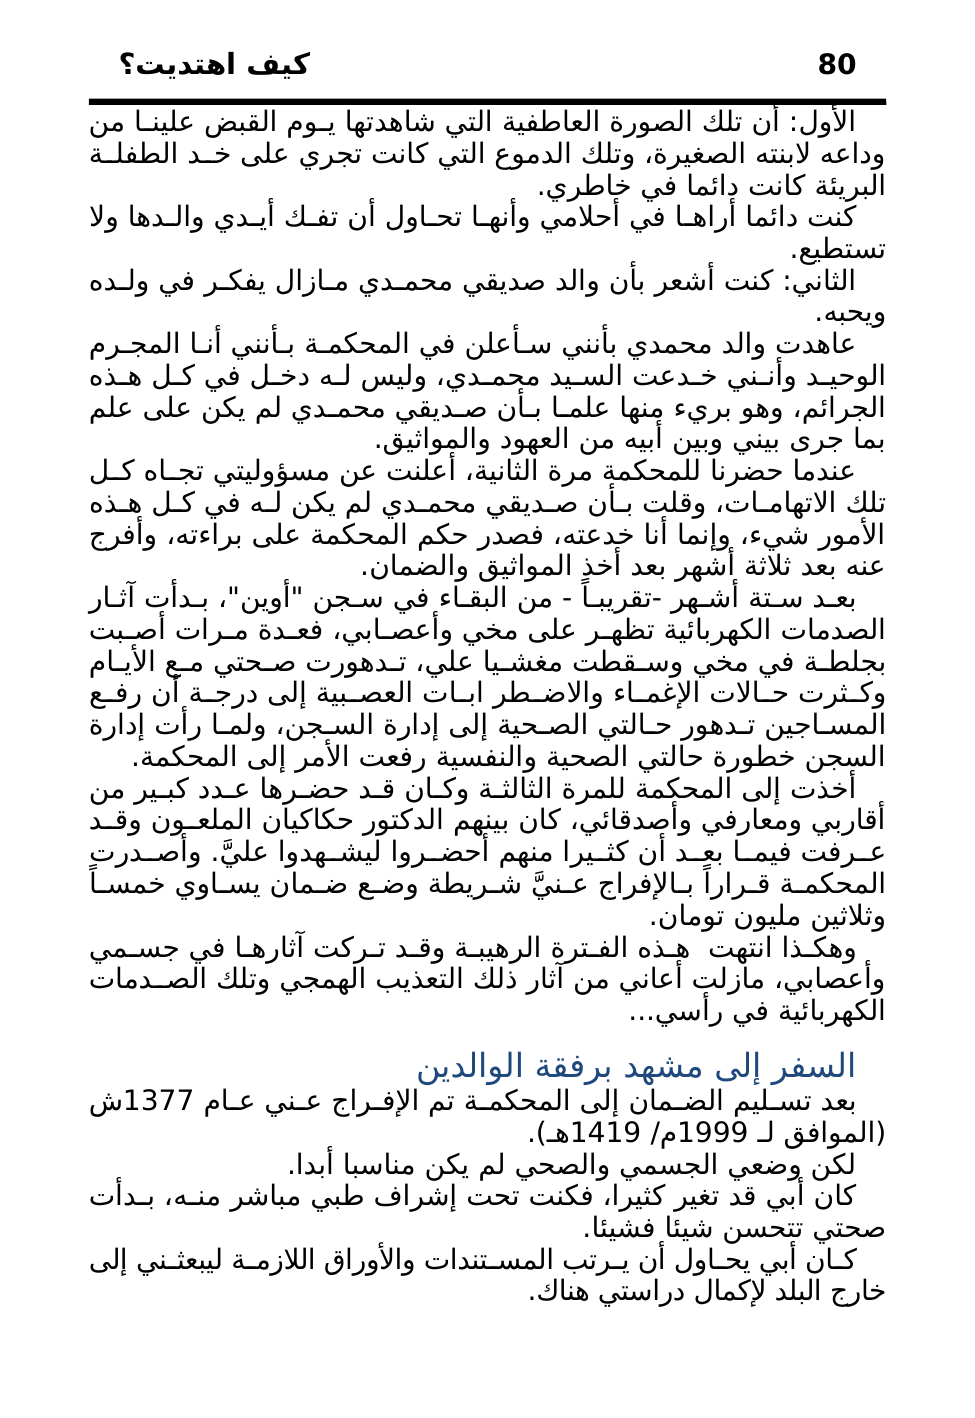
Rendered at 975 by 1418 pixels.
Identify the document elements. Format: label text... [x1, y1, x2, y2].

text وهكذا انتهت هذه الفترة الرهيبة وقد تركت آثارها في جسمي وأعصابي، مازلت أعاني من آثار ذلك التعذيب الهمجي وتلك الصدمات الكهربائية في رأسي... [89, 932, 886, 1027]
text أخذت إلى المحكمة للمرة الثالثة وكان قد حضرها عدد كبير من أقاربي ومعارفي وأصدقائي، كان بينهم الدكتور حكاكيان الملعون وقد عرفت فيما بعد أن كثيرا منهم أحضروا ليشهدوا عليَّ. وأصدرت المحكمة قراراً بالإفراج عنيَّ شريطة وضع ضمان يساوي خمساً وثلاثين مليون تومان. [89, 773, 886, 932]
text الأول: أن تلك الصورة العاطفية التي شاهدتها يوم القبض علينا من وداعه لابنته الصغيرة، وتلك الدموع التي كانت تجري على خد الطفلة البريئة كانت دائما في خاطري. [89, 106, 886, 202]
text عندما حضرنا للمحكمة مرة الثانية، أعلنت عن مسؤوليتي تجاه كل تلك الاتهامات، وقلت بأن صديقي محمدي لم يكن له في كل هذه الأمور شيء، وإنما أنا خدعته، فصدر حكم المحكمة على براءته، وأفرج عنه بعد ثلاثة أشهر بعد أخذ المواثيق والضمان. [89, 455, 886, 582]
text كنت دائما أراها في أحلامي وأنها تحاول أن تفك أيدي والدها ولا تستطيع. [89, 202, 886, 265]
text كان أبي قد تغير كثيرا، فكنت تحت إشراف طبي مباشر منه، بدأت صحتي تتحسن شيئا فشيئا. [89, 1180, 886, 1244]
text عاهدت والد محمدي بأنني سأعلن في المحكمة بأنني أنا المجرم الوحيد وأنني خدعت السيد محمدي، وليس له دخل في كل هذه الجرائم، وهو بريء منها علما بأن صديقي محمدي لم يكن على علم بما جرى بيني وبين أبيه من العهود والمواثيق. [89, 328, 886, 455]
text بعد ستة أشهر -تقريباً - من البقاء في سجن "أوين"، بدأت آثار الصدمات الكهربائية تظهر على مخي وأعصابي، فعدة مرات أصبت بجلطة في مخي وسقطت مغشيا علي، تدهورت صحتي مع الأيام وكثرت حالات الإغماء والاضطر ابات العصبية إلى درجة أن رفع المساجين تدهور حالتي الصحية إلى إدارة السجن، ولما رأت إدارة السجن خطورة حالتي الصحية والنفسية رفعت الأمر إلى المحكمة. [89, 582, 886, 773]
text السفر إلى مشهد برفقة الوالدين [89, 1048, 857, 1085]
text لكن وضعي الجسمي والصحي لم يكن مناسبا أبدا. [89, 1149, 886, 1180]
text كان أبي يحاول أن يرتب المستندات والأوراق اللازمة ليبعثني إلى خارج البلد لإكمال دراستي هناك. [89, 1244, 886, 1307]
text الثاني: كنت أشعر بأن والد صديقي محمدي مازال يفكر في ولده ويحبه. [89, 265, 886, 328]
text بعد تسليم الضمان إلى المحكمة تم الإفراج عني عام 1377ش (الموافق لـ 1999م/ 1419هـ). [89, 1085, 886, 1149]
